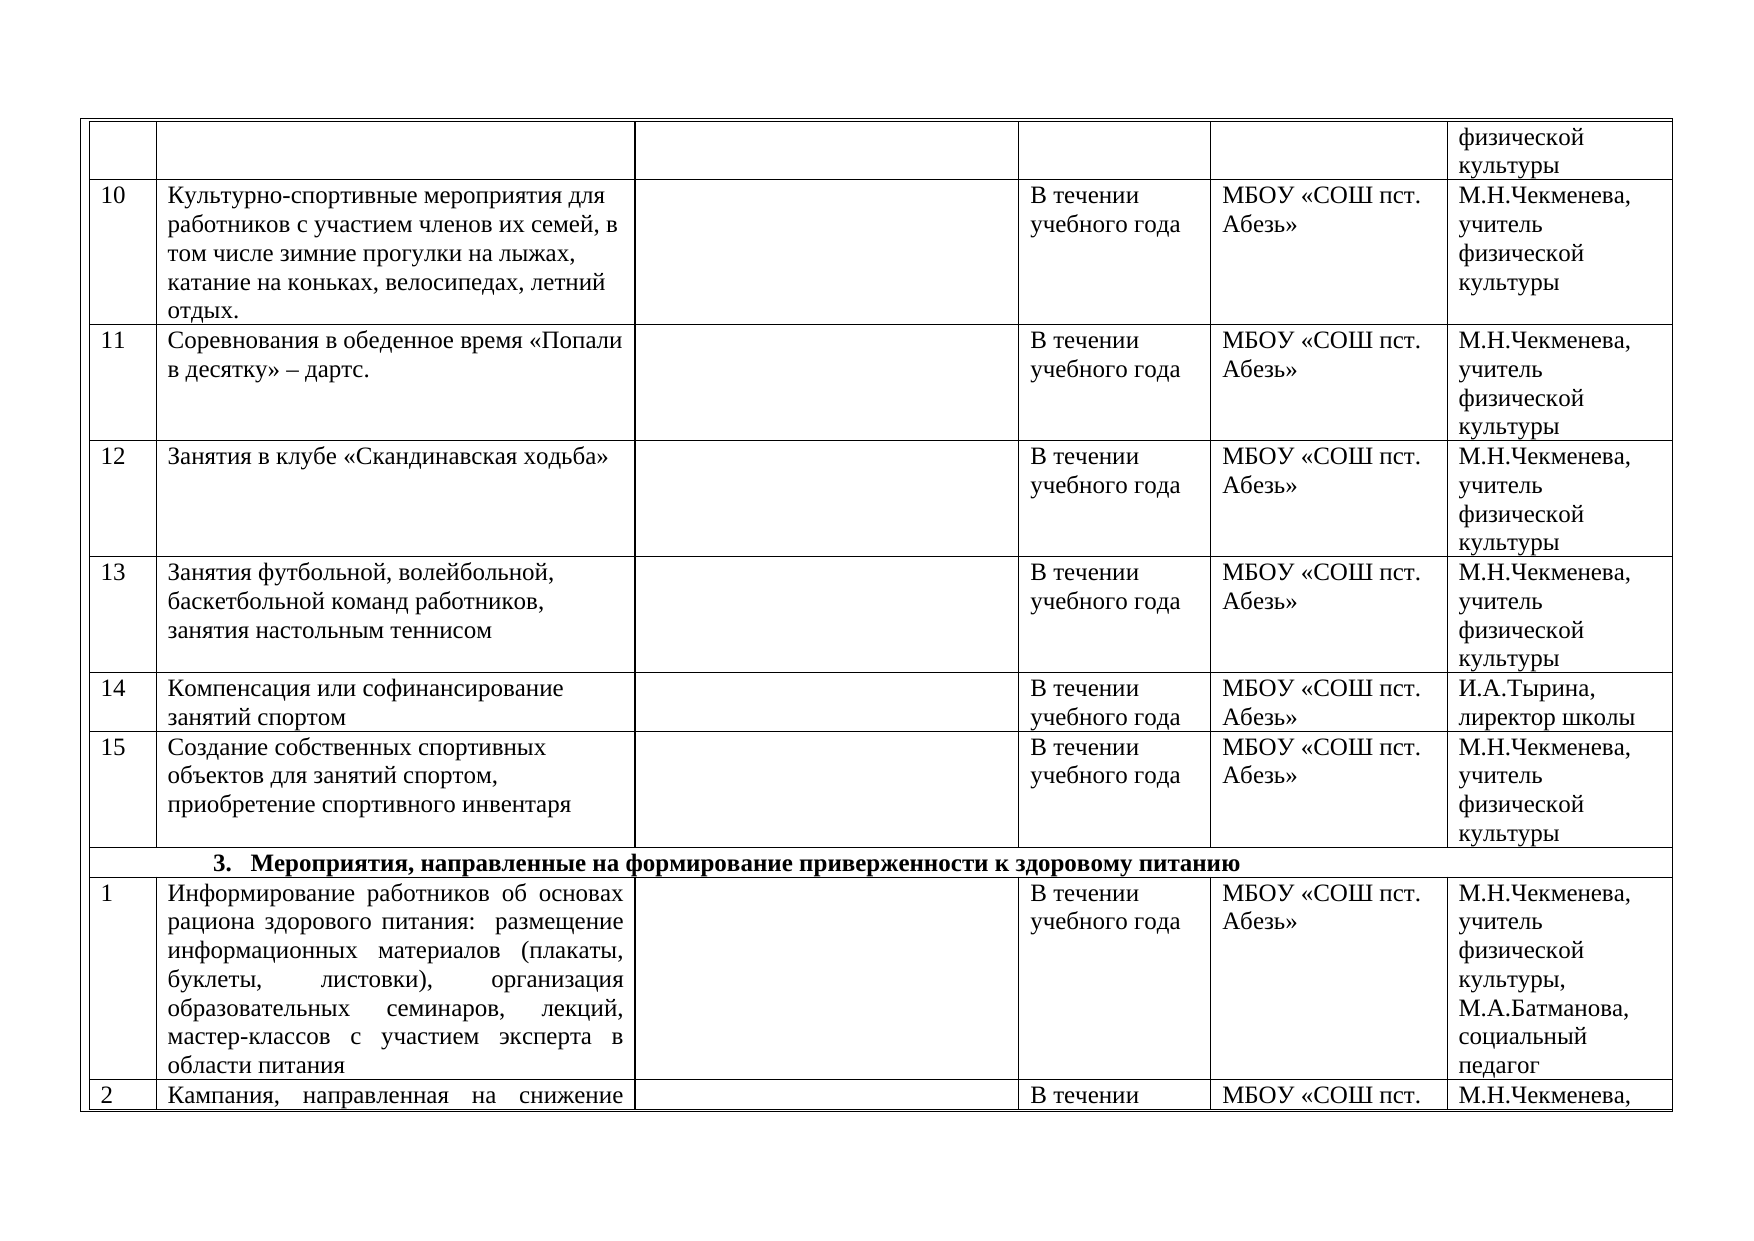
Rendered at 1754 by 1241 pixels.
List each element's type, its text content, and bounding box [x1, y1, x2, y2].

table_header План мероприятий [81, 119, 1672, 1111]
